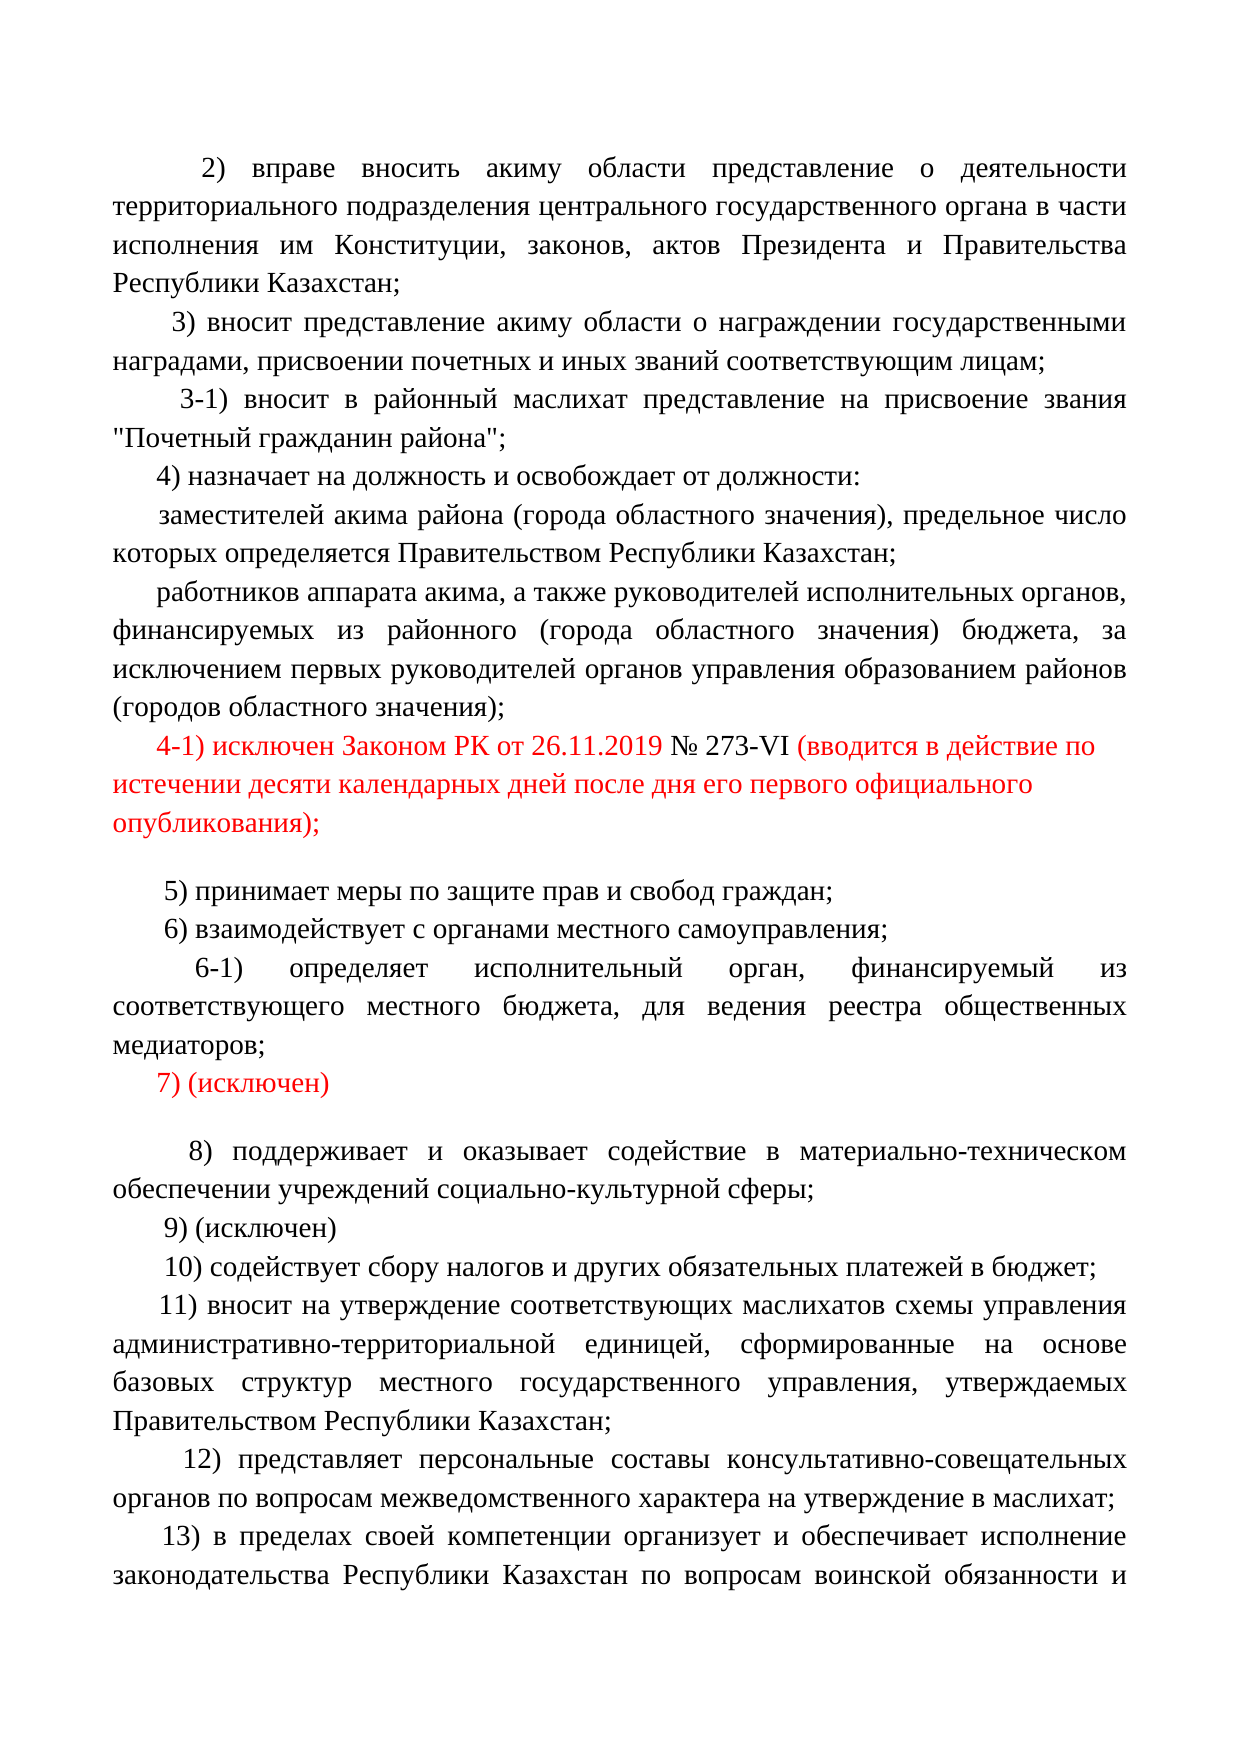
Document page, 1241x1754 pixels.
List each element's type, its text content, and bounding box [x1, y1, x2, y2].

text 3) вносит представление акиму области о награждении государственными наградами, присвоении почетных и иных званий соответствующим лицам; [112, 304, 1128, 376]
text 3-1) вносит в районный маслихат представление на присвоение звания "Почетный гражданин района"; [112, 381, 1128, 453]
text 4) назначает на должность и освобождает от должности: [112, 458, 1128, 492]
text 10) содействует сбору налогов и других обязательных платежей в бюджет; [112, 1249, 1128, 1282]
text заместителей акима района (города областного значения), предельное число которых определяется Правительством Республики Казахстан; [112, 497, 1128, 569]
text 6) взаимодействует с органами местного самоуправления; [112, 911, 1128, 945]
text 5) принимает меры по защите прав и свобод граждан; [112, 873, 1128, 906]
text 8) поддерживает и оказывает содействие в материально-техническом обеспечении учреждений социально-культурной сферы; [112, 1133, 1128, 1205]
text 12) представляет персональные составы консультативно-совещательных органов по вопросам межведомственного характера на утверждение в маслихат; [112, 1441, 1128, 1513]
text 6-1) определяет исполнительный орган, финансируемый из соответствующего местного бюджета, для ведения реестра общественных медиаторов; [112, 950, 1128, 1061]
text 4-1) исключен Законом РК от 26.11.2019 № 273-VI (вводится в действие по истечении десяти календарных дней после дня его первого официального опубликования); [112, 728, 1128, 869]
text 7) (исключен) [112, 1066, 1128, 1129]
text 9) (исключен) [112, 1210, 1128, 1244]
text 2) вправе вносить акиму области представление о деятельности территориального подразделения центрального государственного органа в части исполнения им Конституции, законов, актов Президента и Правительства Республики Казахстан; [112, 150, 1128, 299]
text работников аппарата акима, а также руководителей исполнительных органов, финансируемых из районного (города областного значения) бюджета, за исключением первых руководителей органов управления образованием районов (городов областного значения); [112, 574, 1128, 723]
